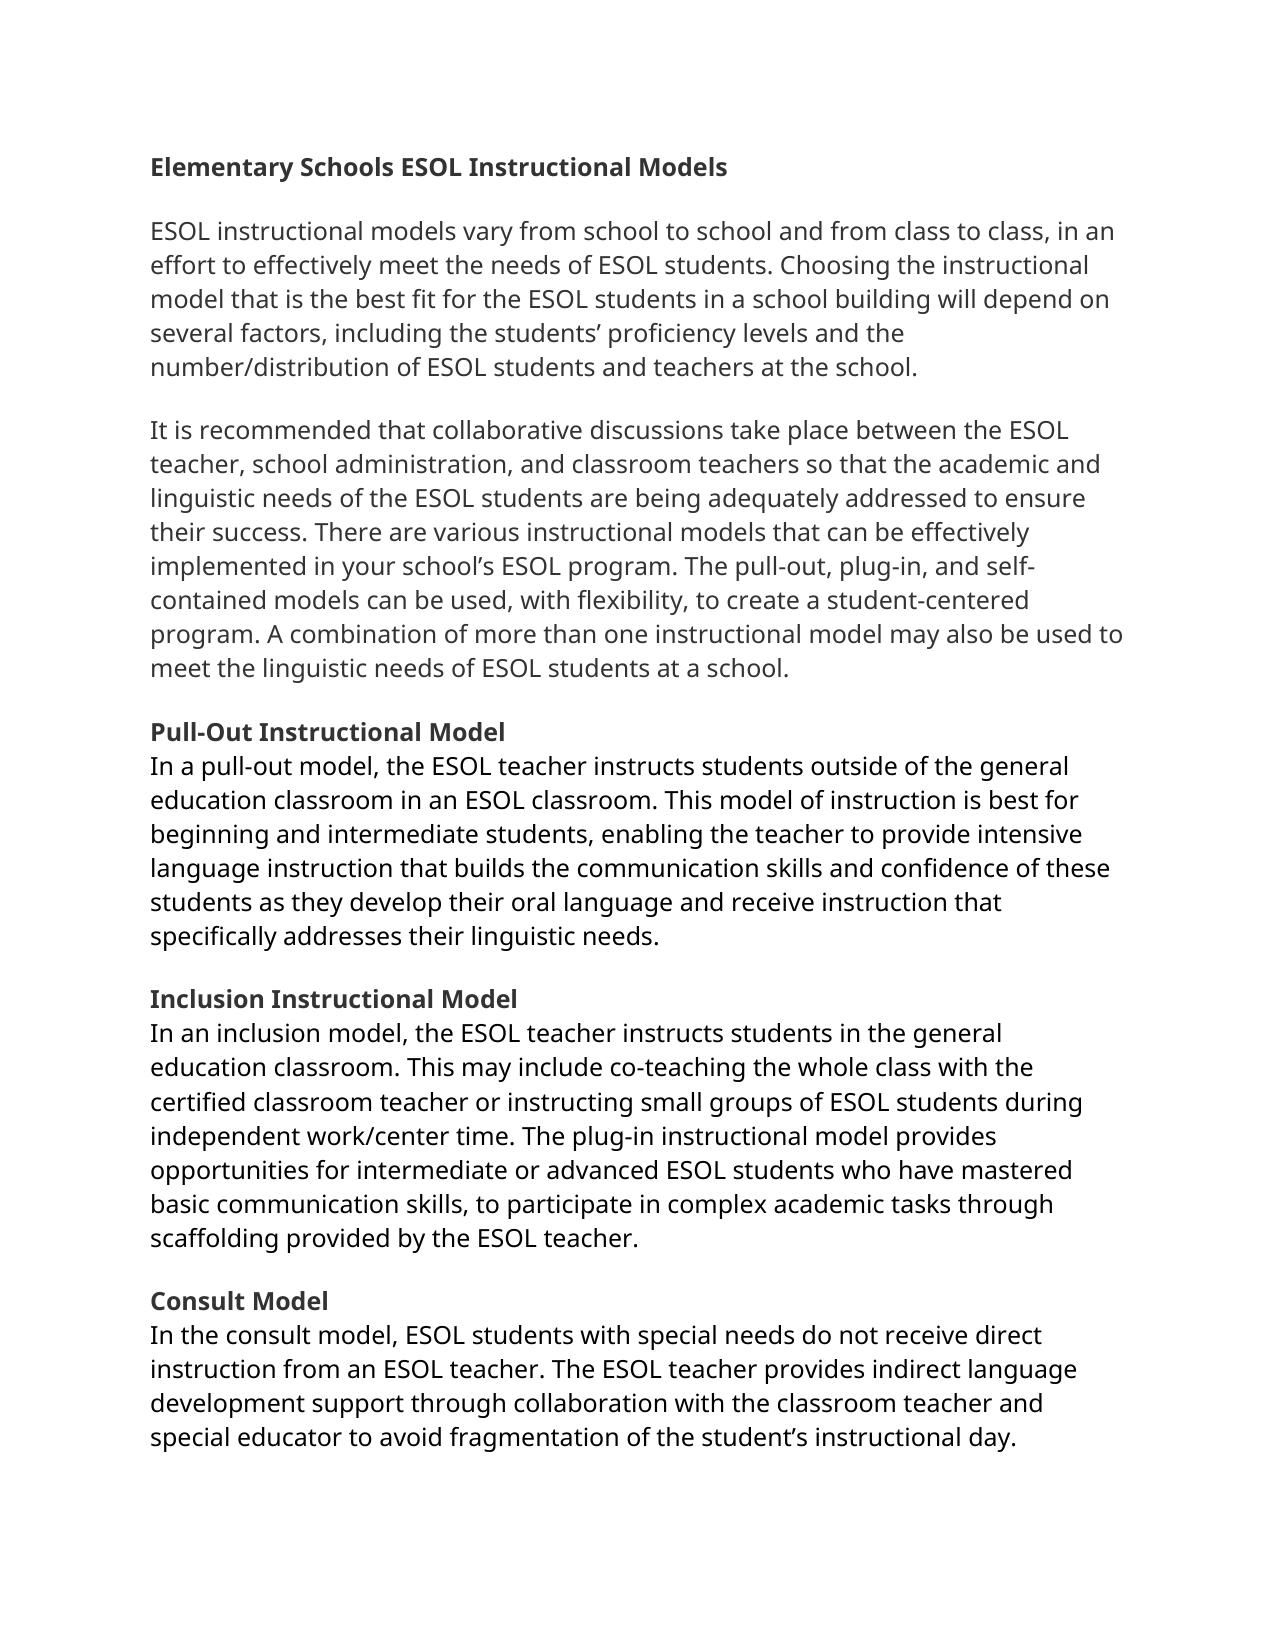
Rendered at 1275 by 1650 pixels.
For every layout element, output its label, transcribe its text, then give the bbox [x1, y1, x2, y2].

text It is recommended that collaborative discussions take place between the ESOL teacher, school administration, and classroom teachers so that the academic and linguistic needs of the ESOL students are being adequately addressed to ensure their success. There are various instructional models that can be effectively implemented in your school’s ESOL program. The pull-out, plug-in, and self-contained models can be used, with flexibility, to create a student-centered program. A combination of more than one instructional model may also be used to meet the linguistic needs of ESOL students at a school. [150, 413, 1125, 685]
text Consult Model In the consult model, ESOL students with special needs do not receive direct instruction from an ESOL teacher. The ESOL teacher provides indirect language development support through collaboration with the classroom teacher and special educator to avoid fragmentation of the student’s instructional day. [150, 1284, 1125, 1454]
text ESOL instructional models vary from school to school and from class to class, in an effort to effectively meet the needs of ESOL students. Choosing the instructional model that is the best fit for the ESOL students in a school building will depend on several factors, including the students’ proficiency levels and the number/distribution of ESOL students and teachers at the school. [150, 213, 1125, 383]
text Inclusion Instructional Model In an inclusion model, the ESOL teacher instructs students in the general education classroom. This may include co-teaching the whole class with the certified classroom teacher or instructing small groups of ESOL students during independent work/center time. The plug-in instructional model provides opportunities for intermediate or advanced ESOL students who have mastered basic communication skills, to participate in complex academic tasks through scaffolding provided by the ESOL teacher. [150, 982, 1125, 1254]
text Elementary Schools ESOL Instructional Models [150, 150, 1125, 184]
text Pull-Out Instructional Model In a pull-out model, the ESOL teacher instructs students outside of the general education classroom in an ESOL classroom. This model of instruction is best for beginning and intermediate students, enabling the teacher to provide intensive language instruction that builds the communication skills and confidence of these students as they develop their oral language and receive instruction that specifically addresses their linguistic needs. [150, 714, 1125, 953]
